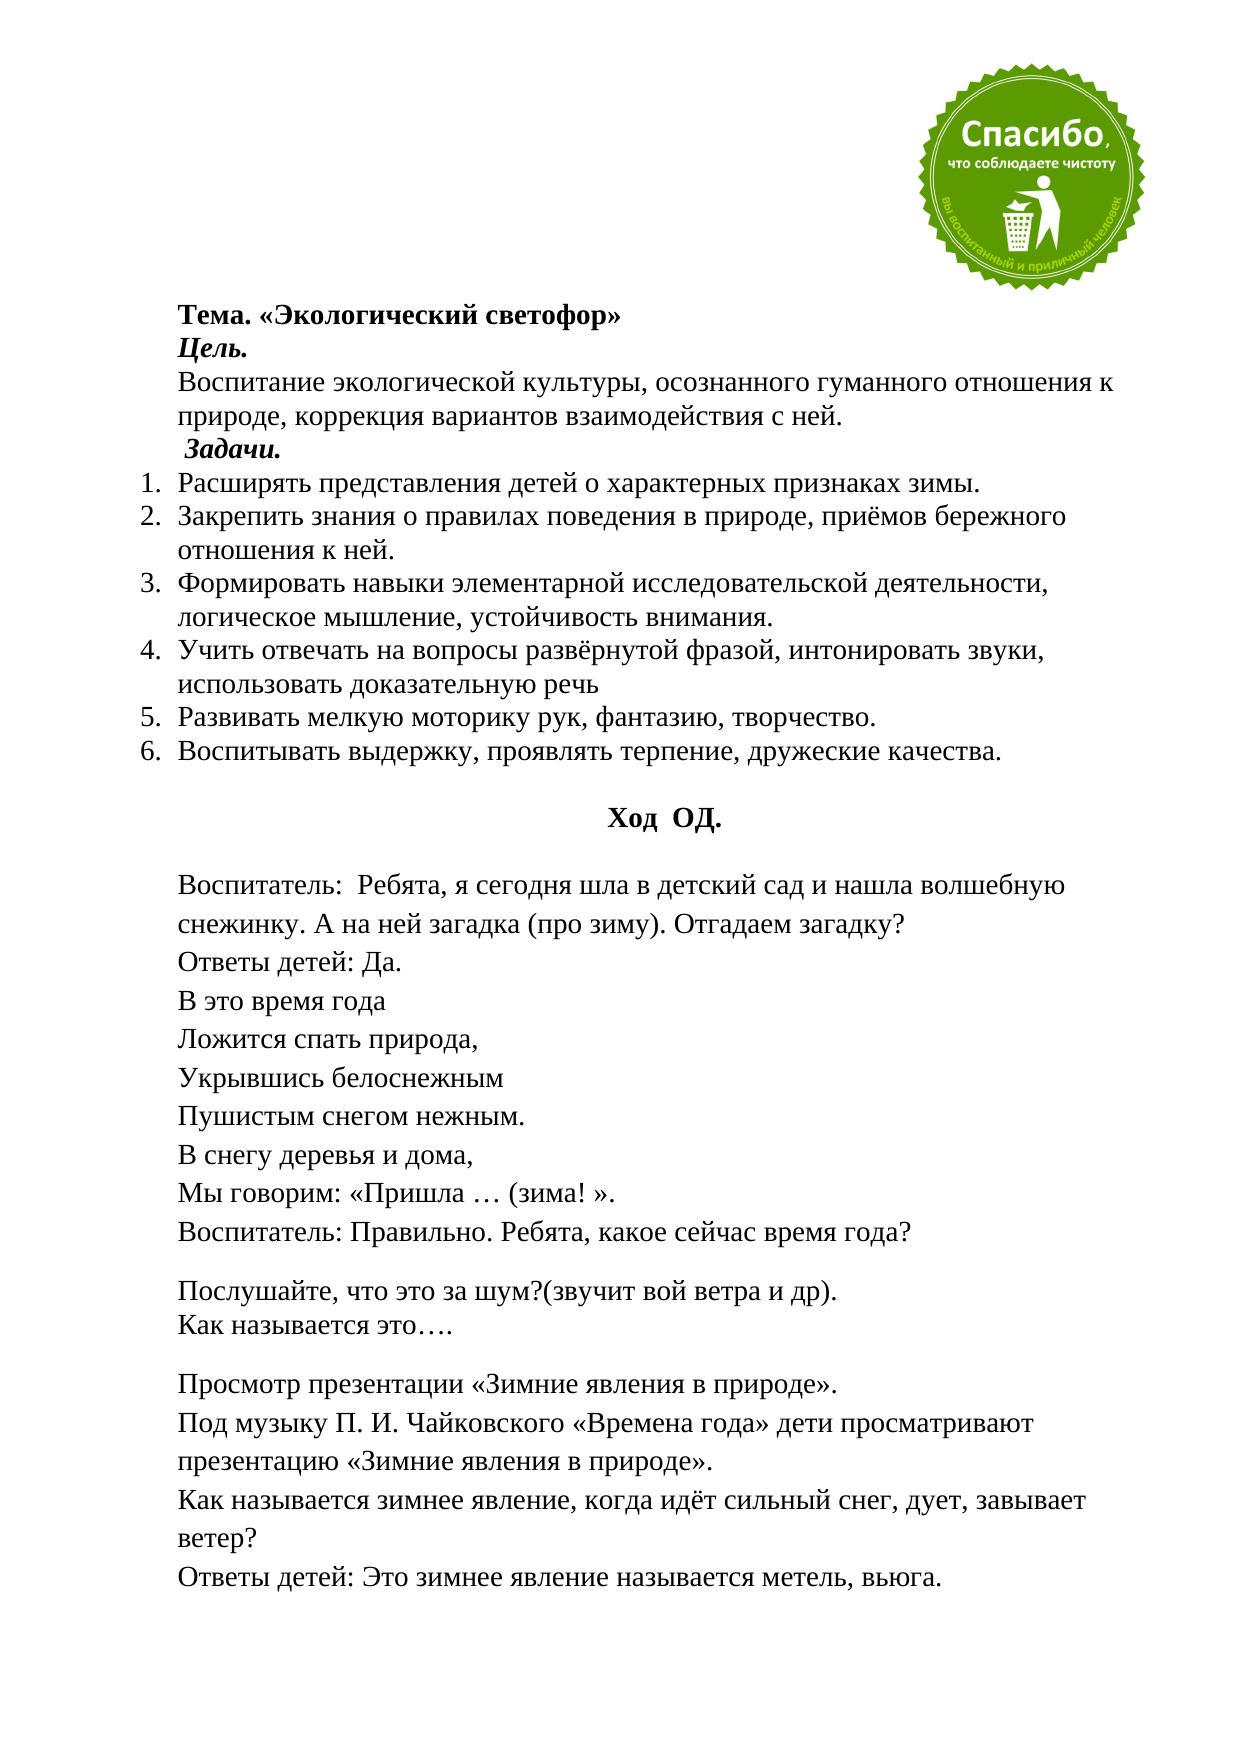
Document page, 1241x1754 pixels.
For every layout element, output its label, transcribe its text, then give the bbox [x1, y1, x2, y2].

text Воспитатель: Ребята, я сегодня шла в детский сад и нашла волшебную снежинку. А на ней загадка (про зиму). Отгадаем загадку? Ответы детей: Да. В это время года Ложится спать природа, Укрывшись белоснежным Пушистым снегом нежным. В снегу деревья и дома, Мы говорим: «Пришла … (зима! ». Воспитатель: Правильно. Ребята, какое сейчас время года? [177, 867, 1152, 1248]
list Формировать навыки элементарной исследовательской деятельности, логическое мышление, устойчивость внимания. [140, 565, 1152, 632]
text Цель. [177, 331, 1152, 364]
text Послушайте, что это за шум?(звучит вой ветра и др). [177, 1273, 1152, 1307]
text Просмотр презентации «Зимние явления в природе». Под музыку П. И. Чайковского «Времена года» дети просматривают презентацию «Зимние явления в природе». Как называется зимнее явление, когда идёт сильный снег, дует, завывает ветер? Ответы детей: Это зимнее явление называется метель, вьюга. [177, 1366, 1152, 1593]
text Тема. «Экологический светофор» [177, 297, 1152, 331]
list Расширять представления детей о характерных признаках зимы. [140, 465, 1152, 498]
list Воспитывать выдержку, проявлять терпение, дружеские качества. [140, 733, 1152, 767]
picture [911, 56, 1152, 297]
list Учить отвечать на вопросы развёрнутой фразой, интонировать звуки, использовать доказательную речь [140, 632, 1152, 699]
text Задачи. [177, 431, 1152, 465]
text Воспитание экологической культуры, осознанного гуманного отношения к природе, коррекция вариантов взаимодействия с ней. [177, 364, 1152, 431]
list Закрепить знания о правилах поведения в природе, приёмов бережного отношения к ней. [140, 498, 1152, 565]
text Ход ОД. [177, 800, 1152, 834]
text Как называется это…. [177, 1307, 1152, 1341]
list Развивать мелкую моторику рук, фантазию, творчество. [140, 699, 1152, 733]
